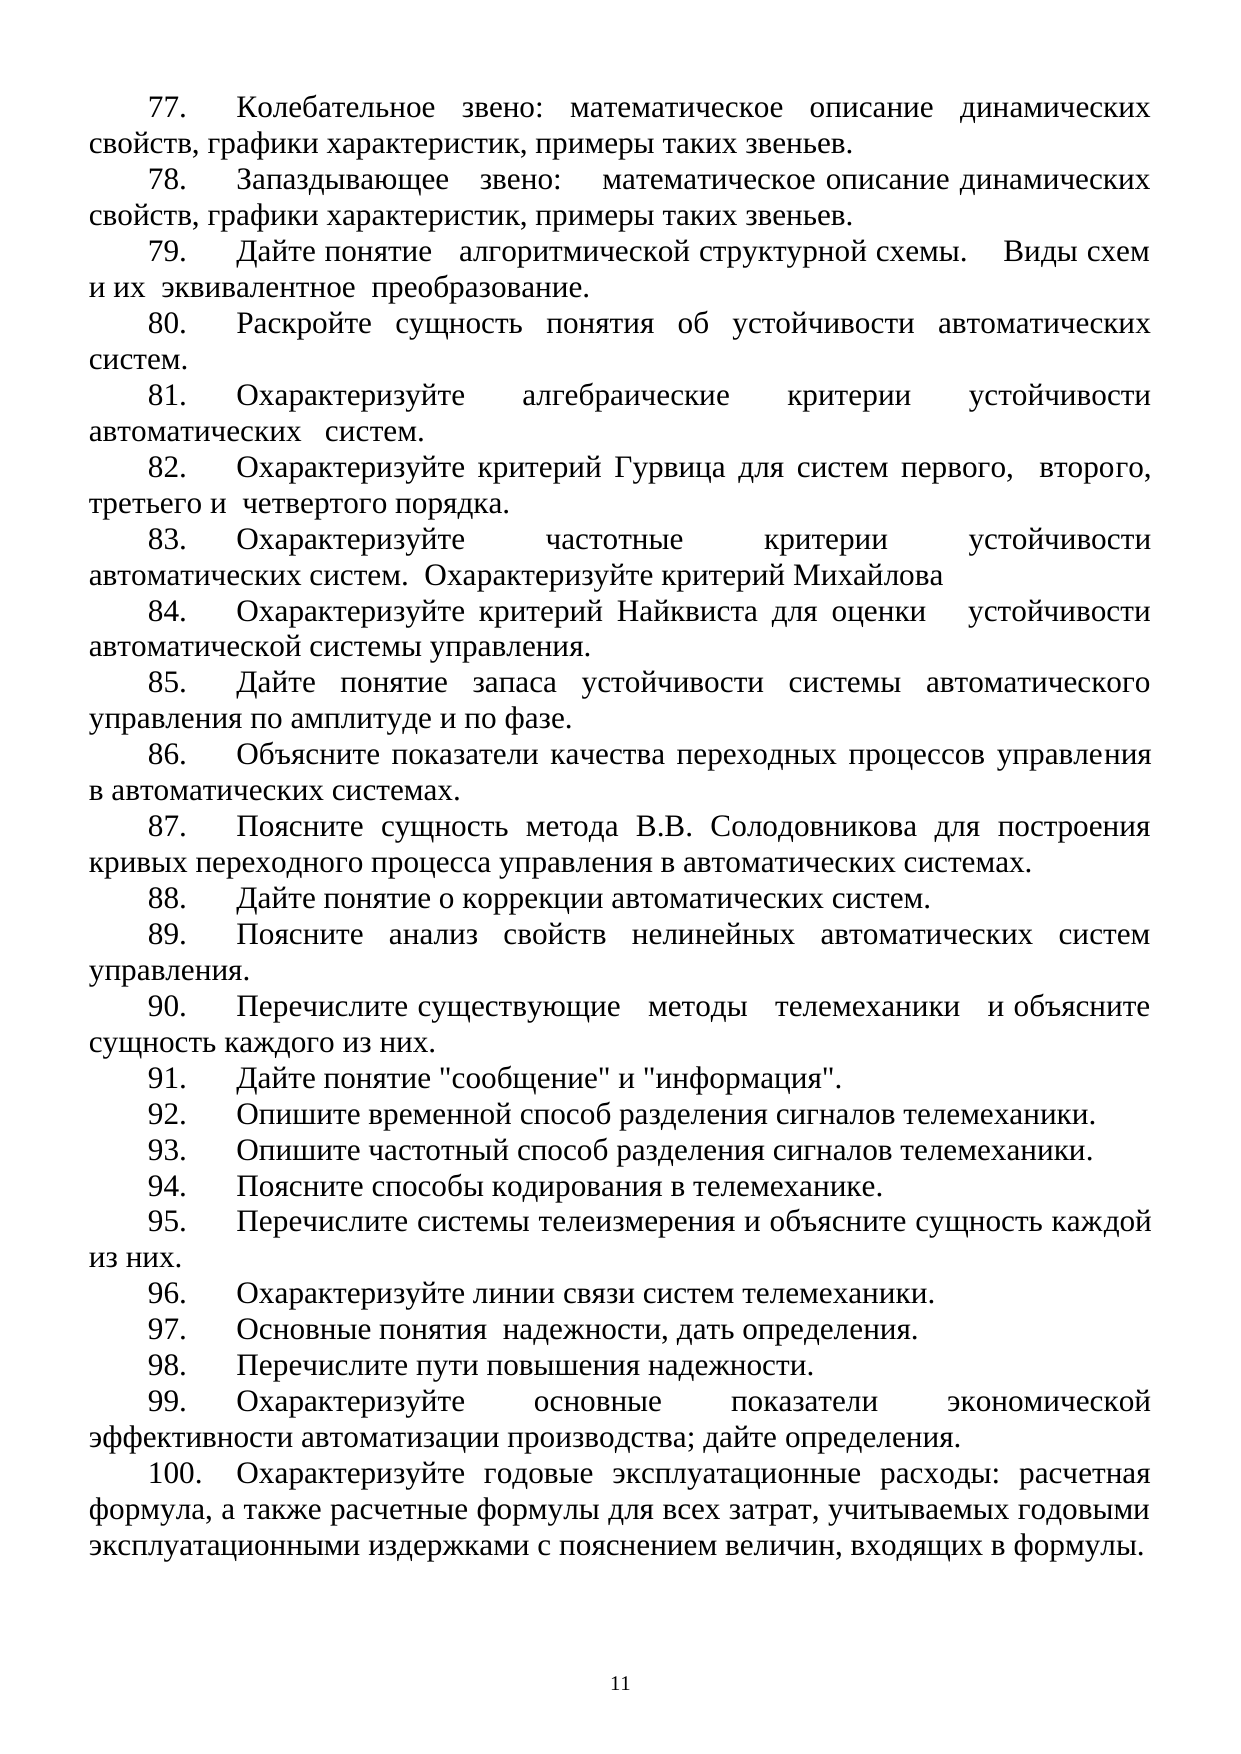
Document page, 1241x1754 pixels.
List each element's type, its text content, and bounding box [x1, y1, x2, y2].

list Охарактеризуйте линии связи систем телемеханики. [89, 1274, 1152, 1311]
list Запаздывающее звено: математическое описание динамических свойств, графики характеристик, примеры таких звеньев. [89, 161, 1152, 232]
list Охарактеризуйте критерий Гурвица для систем первого, второго, третьего и четвертого порядка. [89, 448, 1152, 520]
list Дайте понятие запаса устойчивости системы автоматического управления по амплитуде и по фазе. [89, 664, 1152, 736]
list Поясните способы кодирования в телемеханике. [89, 1167, 1152, 1203]
list Раскройте сущность понятия об устойчивости автоматических систем. [89, 304, 1152, 376]
list Охарактеризуйте частотные критерии устойчивости автоматических систем. Охарактеризуйте критерий Михайлова [89, 520, 1152, 592]
list Дайте понятие алгоритмической структурной схемы. Виды схем и их эквивалентное преобразование. [89, 232, 1152, 304]
list Охарактеризуйте алгебраические критерии устойчивости автоматических систем. [89, 376, 1152, 448]
list Основные понятия надежности, дать определения. [89, 1311, 1152, 1346]
list Поясните анализ свойств нелинейных автоматических систем управления. [89, 915, 1152, 987]
list Охарактеризуйте критерий Найквиста для оценки устойчивости автоматической системы управления. [89, 592, 1152, 664]
list Опишите временной способ разделения сигналов телемеханики. [89, 1095, 1152, 1131]
list Поясните сущность метода В.В. Солодовникова для построения кривых переходного процесса управления в автоматических системах. [89, 807, 1152, 879]
list Перечислите пути повышения надежности. [89, 1346, 1152, 1382]
list Дайте понятие "сообщение" и "информация". [89, 1059, 1152, 1095]
list Охарактеризуйте годовые эксплуатационные расходы: расчетная формула, а также расчетные формулы для всех затрат, учитываемых годовыми эксплуатационными издержками с пояснением величин, входящих в формулы. [89, 1454, 1152, 1562]
list Объясните показатели качества переходных процессов управления в автоматических системах. [89, 736, 1152, 807]
list Перечислите существующие методы телемеханики и объясните сущность каждого из них. [89, 987, 1152, 1059]
list Перечислите системы телеизмерения и объясните сущность каждой из них. [89, 1203, 1152, 1274]
list Охарактеризуйте основные показатели экономической эффективности автоматизации производства; дайте определения. [89, 1382, 1152, 1454]
list Дайте понятие о коррекции автоматических систем. [89, 879, 1152, 915]
list Колебательное звено: математическое описание динамических свойств, графики характеристик, примеры таких звеньев. [89, 89, 1152, 161]
list Опишите частотный способ разделения сигналов телемеханики. [89, 1131, 1152, 1167]
